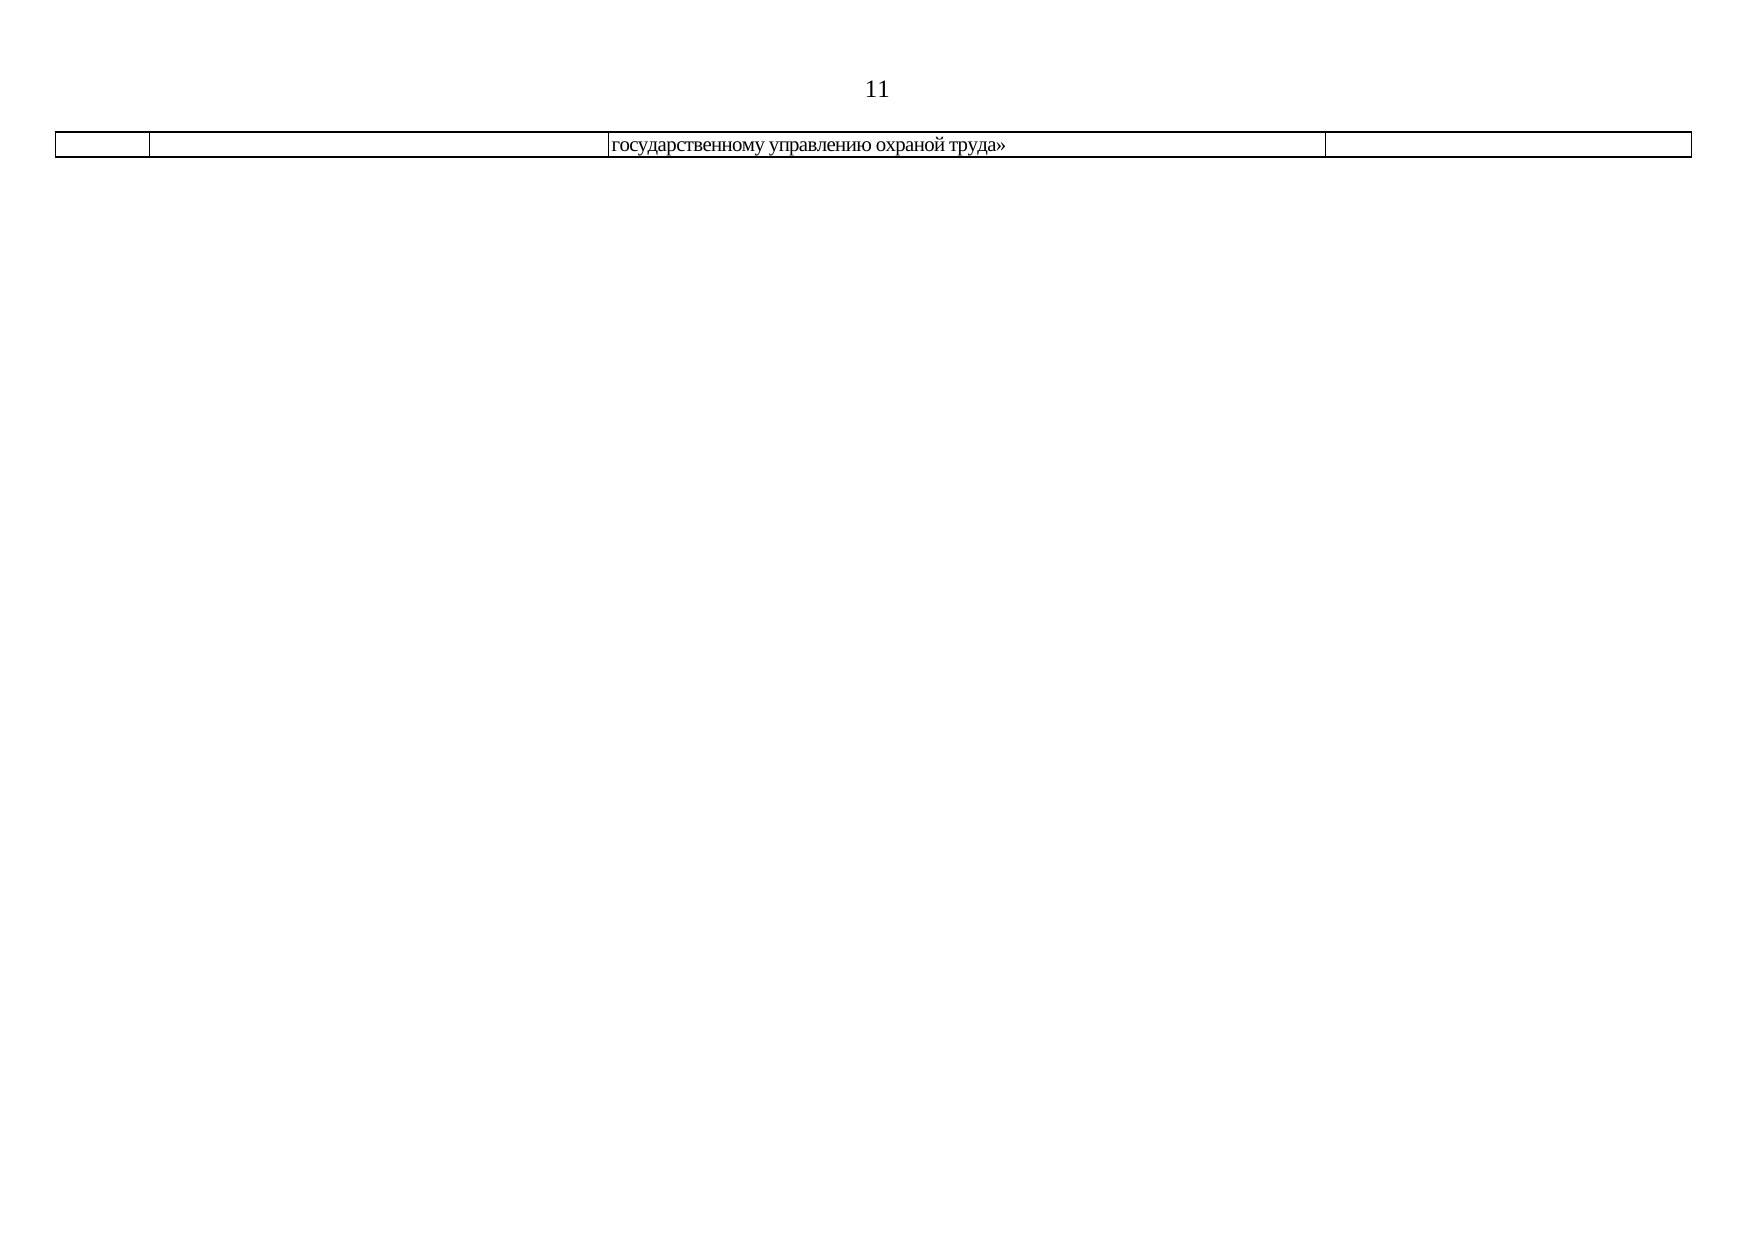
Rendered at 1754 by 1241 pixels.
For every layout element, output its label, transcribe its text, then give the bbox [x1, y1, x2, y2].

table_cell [150, 133, 608, 156]
table_cell 6. [56, 133, 149, 156]
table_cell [609, 133, 1325, 156]
table_cell - [1326, 133, 1691, 156]
